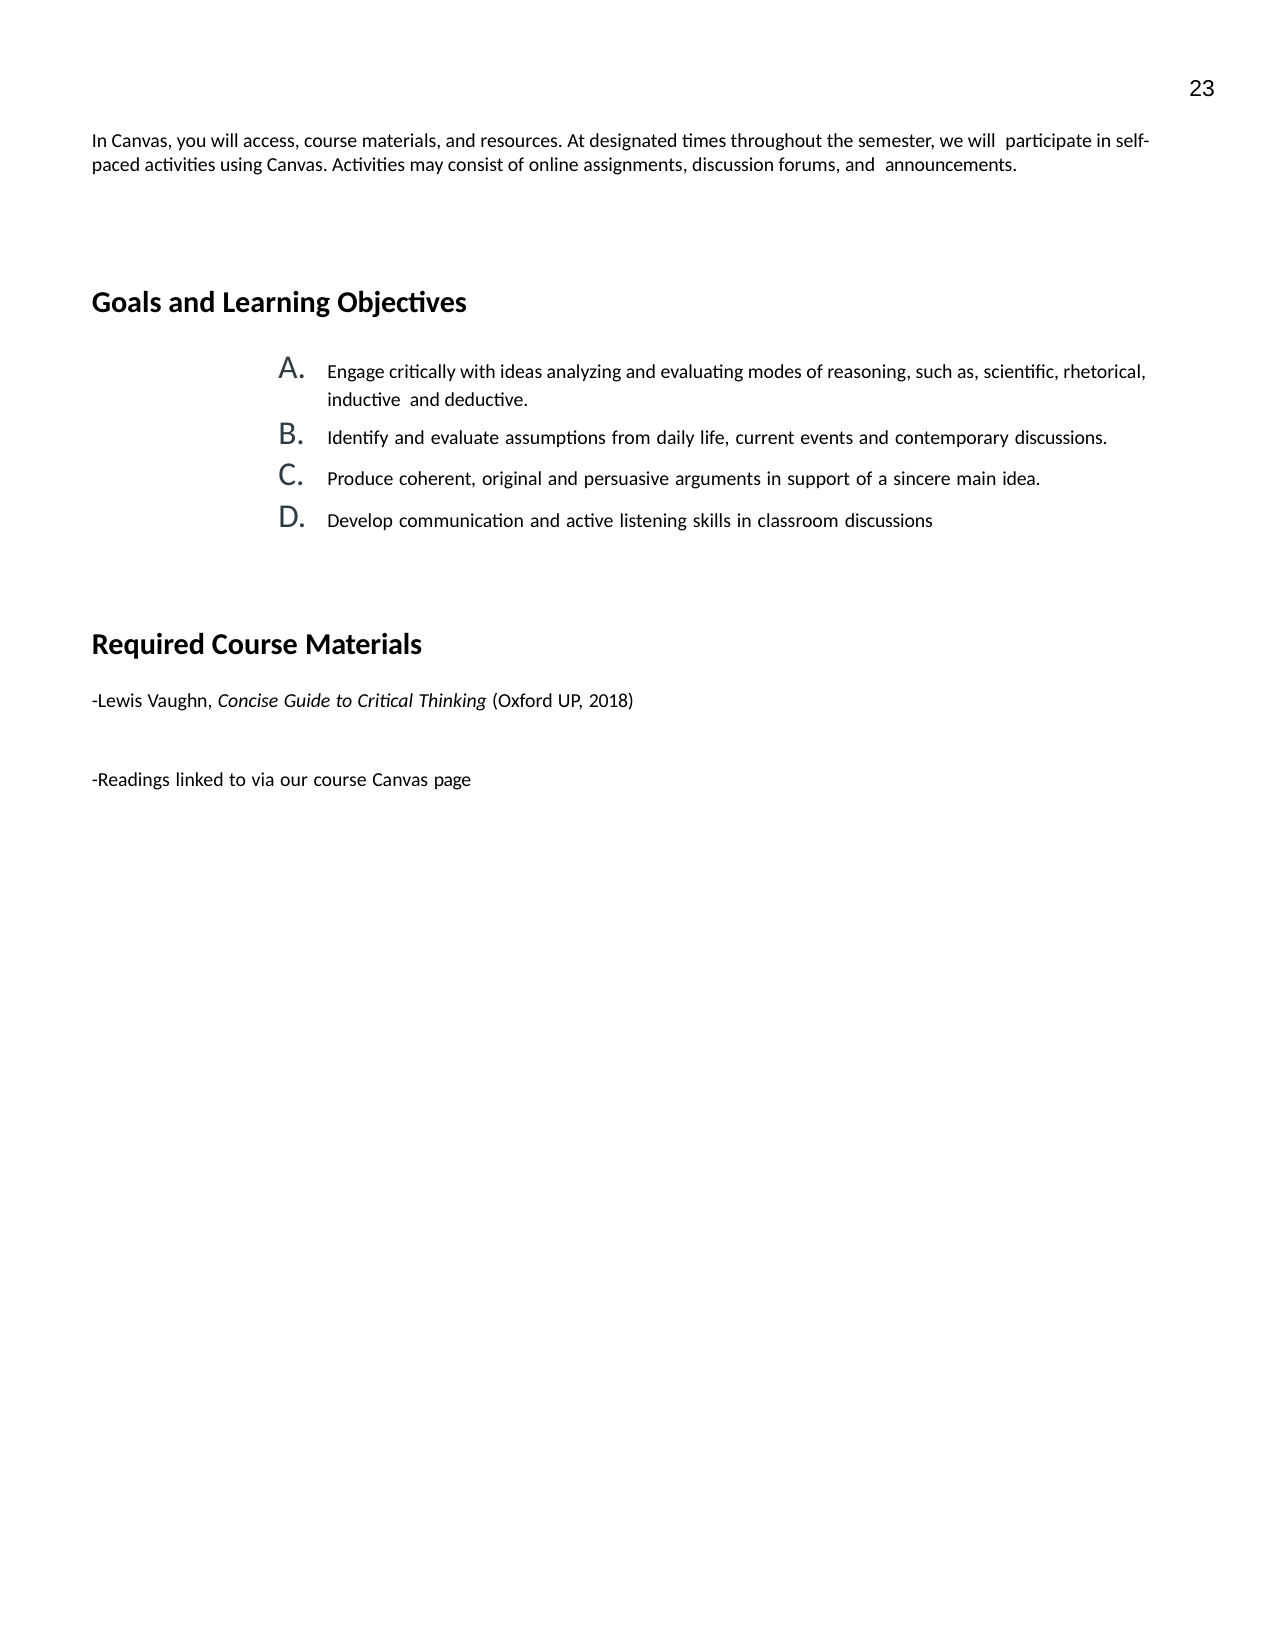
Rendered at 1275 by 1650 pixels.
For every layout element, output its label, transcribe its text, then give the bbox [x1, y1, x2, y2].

text Required Course Materials [92, 625, 1214, 662]
text In Canvas, you will access, course materials, and resources. At designated times throughout the semester, we will participate in self-paced activities using Canvas. Activities may consist of online assignments, discussion forums, and announcements. [92, 128, 1180, 176]
list Identify and evaluate assumptions from daily life, current events and contemporary discussions. [278, 412, 1214, 453]
text -Lewis Vaughn, Concise Guide to Critical Thinking (Oxford UP, 2018) [92, 688, 1214, 712]
text -Readings linked to via our course Canvas page [92, 767, 1214, 792]
text Goals and Learning Objectives [92, 283, 1214, 320]
list Engage critically with ideas analyzing and evaluating modes of reasoning, such as, scientific, rhetorical, inductive and deductive. [278, 347, 1168, 412]
list Develop communication and active listening skills in classroom discussions [278, 495, 1214, 535]
list Produce coherent, original and persuasive arguments in support of a sincere main idea. [278, 453, 1214, 494]
